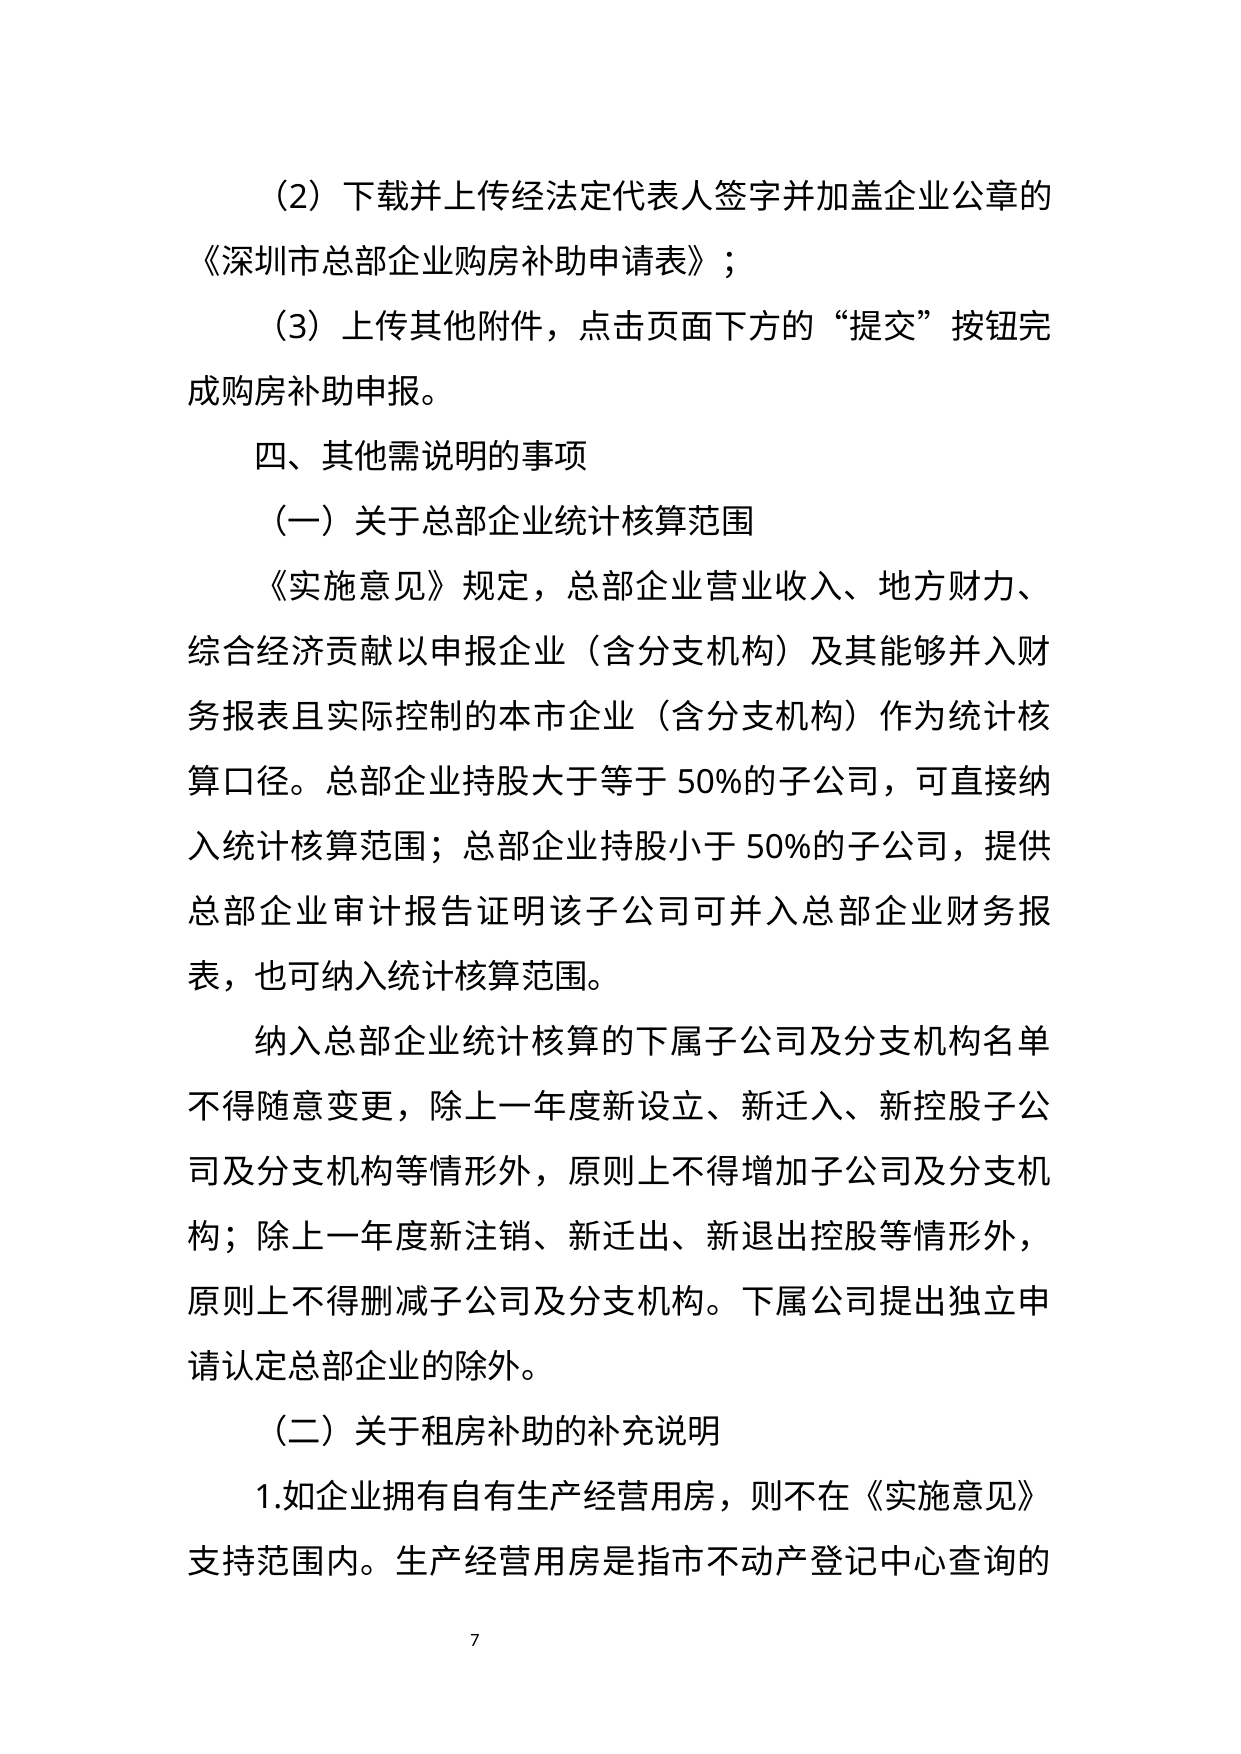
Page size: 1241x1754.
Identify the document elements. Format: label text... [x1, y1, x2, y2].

text （2）下载并上传经法定代表人签字并加盖企业公章的《深圳市总部企业购房补助申请表》； [187, 162, 1053, 292]
text 纳入总部企业统计核算的下属子公司及分支机构名单不得随意变更，除上一年度新设立、新迁入、新控股子公司及分支机构等情形外，原则上不得增加子公司及分支机构；除上一年度新注销、新迁出、新退出控股等情形外，原则上不得删减子公司及分支机构。下属公司提出独立申请认定总部企业的除外。 [187, 1007, 1053, 1397]
text （二）关于租房补助的补充说明 [187, 1397, 1053, 1462]
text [187, 1462, 1053, 1592]
text （一）关于总部企业统计核算范围 [187, 487, 1053, 552]
text （3）上传其他附件，点击页面下方的“提交”按钮完成购房补助申报。 [187, 292, 1053, 422]
text 四、其他需说明的事项 [187, 422, 1053, 487]
text 《实施意见》规定，总部企业营业收入、地方财力、综合经济贡献以申报企业（含分支机构）及其能够并入财务报表且实际控制的本市企业（含分支机构）作为统计核算口径。总部企业持股大于等于50%的子公司，可直接纳入统计核算范围；总部企业持股小于50%的子公司，提供总部企业审计报告证明该子公司可并入总部企业财务报表，也可纳入统计核算范围。 [187, 552, 1053, 1007]
